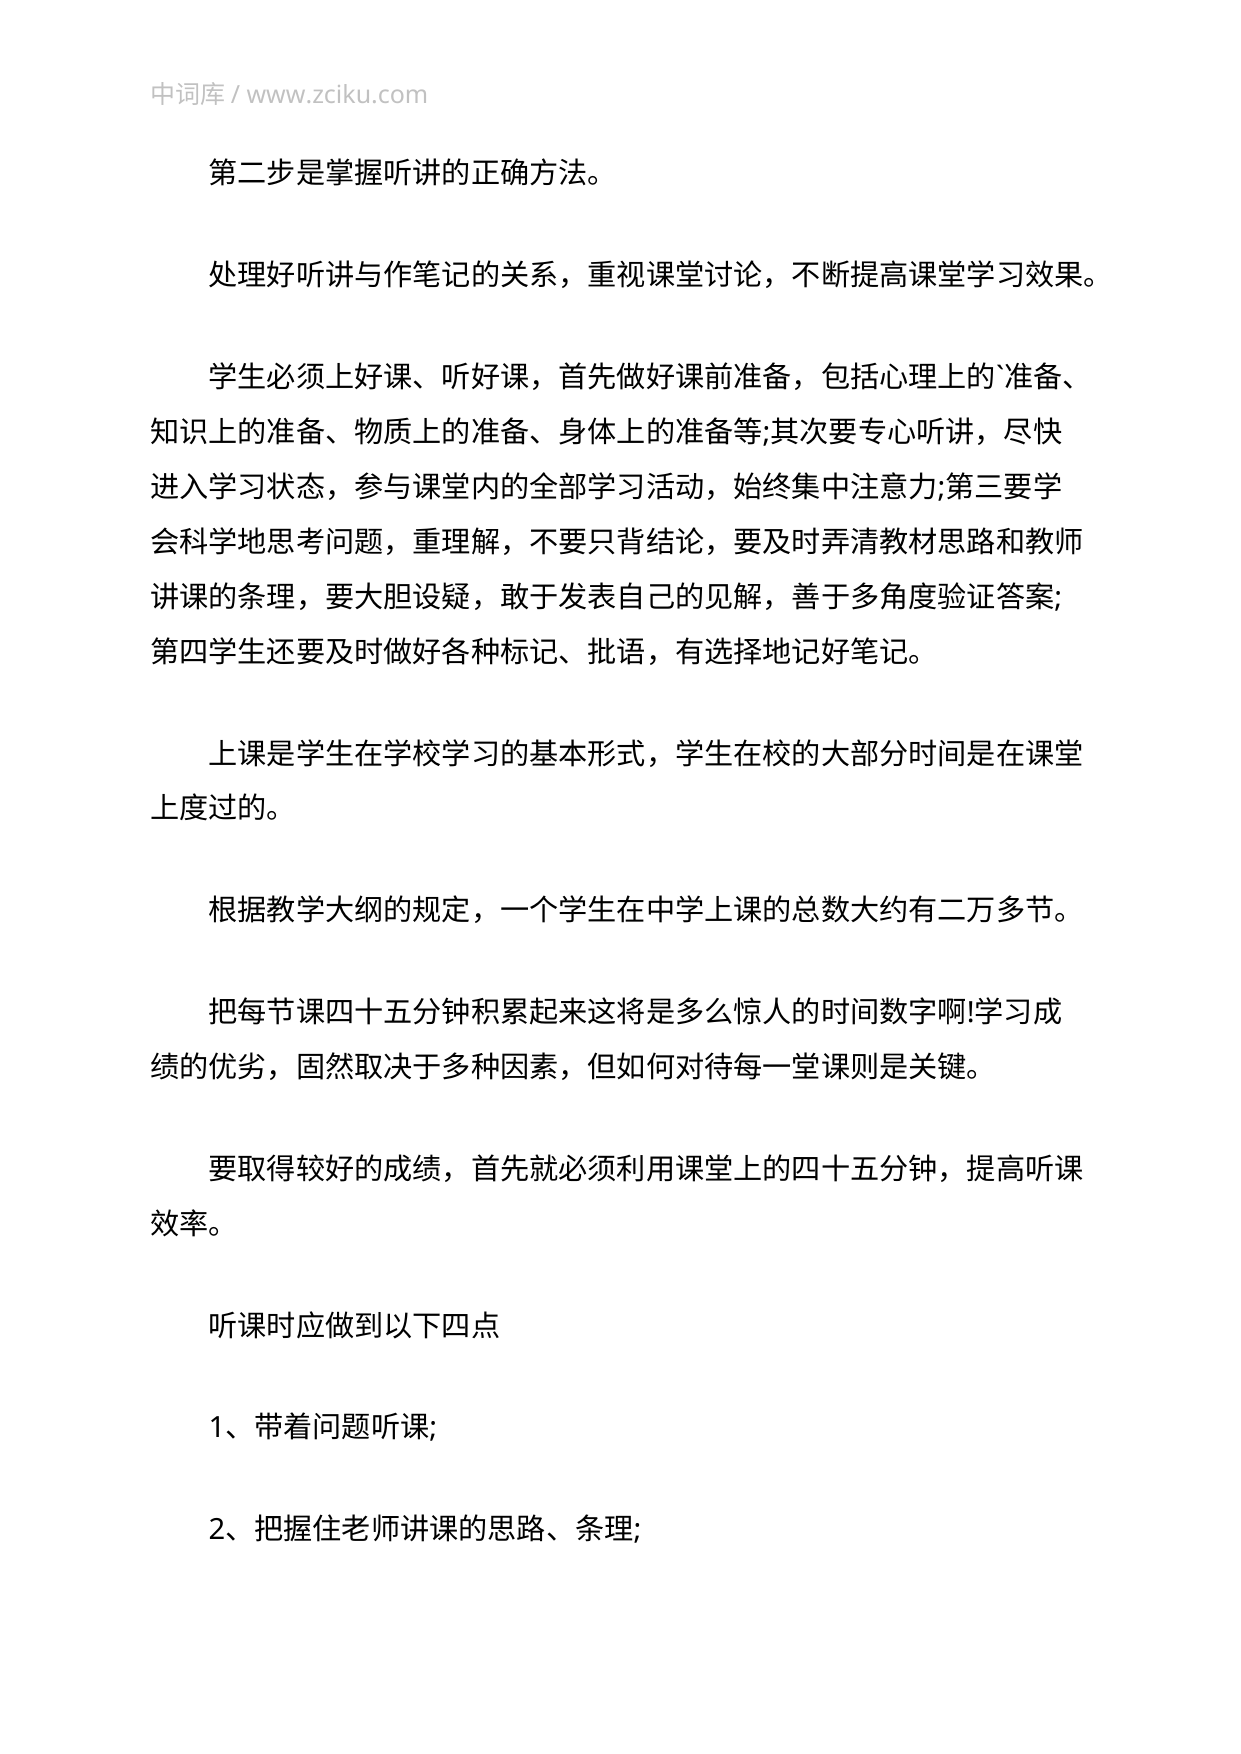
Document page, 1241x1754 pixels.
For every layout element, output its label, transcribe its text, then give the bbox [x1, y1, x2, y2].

text 上课是学生在学校学习的基本形式，学生在校的大部分时间是在课堂上度过的。 [150, 730, 1090, 827]
text 学生必须上好课、听好课，首先做好课前准备，包括心理上的`准备、知识上的准备、物质上的准备、身体上的准备等;其次要专心听讲，尽快进入学习状态，参与课堂内的全部学习活动，始终集中注意力;第三要学会科学地思考问题，重理解，不要只背结论，要及时弄清教材思路和教师讲课的条理，要大胆设疑，敢于发表自己的见解，善于多角度验证答案;第四学生还要及时做好各种标记、批语，有选择地记好笔记。 [150, 353, 1090, 671]
text 处理好听讲与作笔记的关系，重视课堂讨论，不断提高课堂学习效果。 [150, 252, 1090, 294]
text 1、带着问题听课; [150, 1404, 1090, 1446]
text 第二步是掌握听讲的正确方法。 [150, 150, 1090, 192]
text 根据教学大纲的规定，一个学生在中学上课的总数大约有二万多节。 [150, 887, 1090, 929]
text 2、把握住老师讲课的思路、条理; [150, 1506, 1090, 1548]
text 把每节课四十五分钟积累起来这将是多么惊人的时间数字啊!学习成绩的优劣，固然取决于多种因素，但如何对待每一堂课则是关键。 [150, 989, 1090, 1086]
text 听课时应做到以下四点 [150, 1302, 1090, 1344]
text 要取得较好的成绩，首先就必须利用课堂上的四十五分钟，提高听课效率。 [150, 1145, 1090, 1243]
